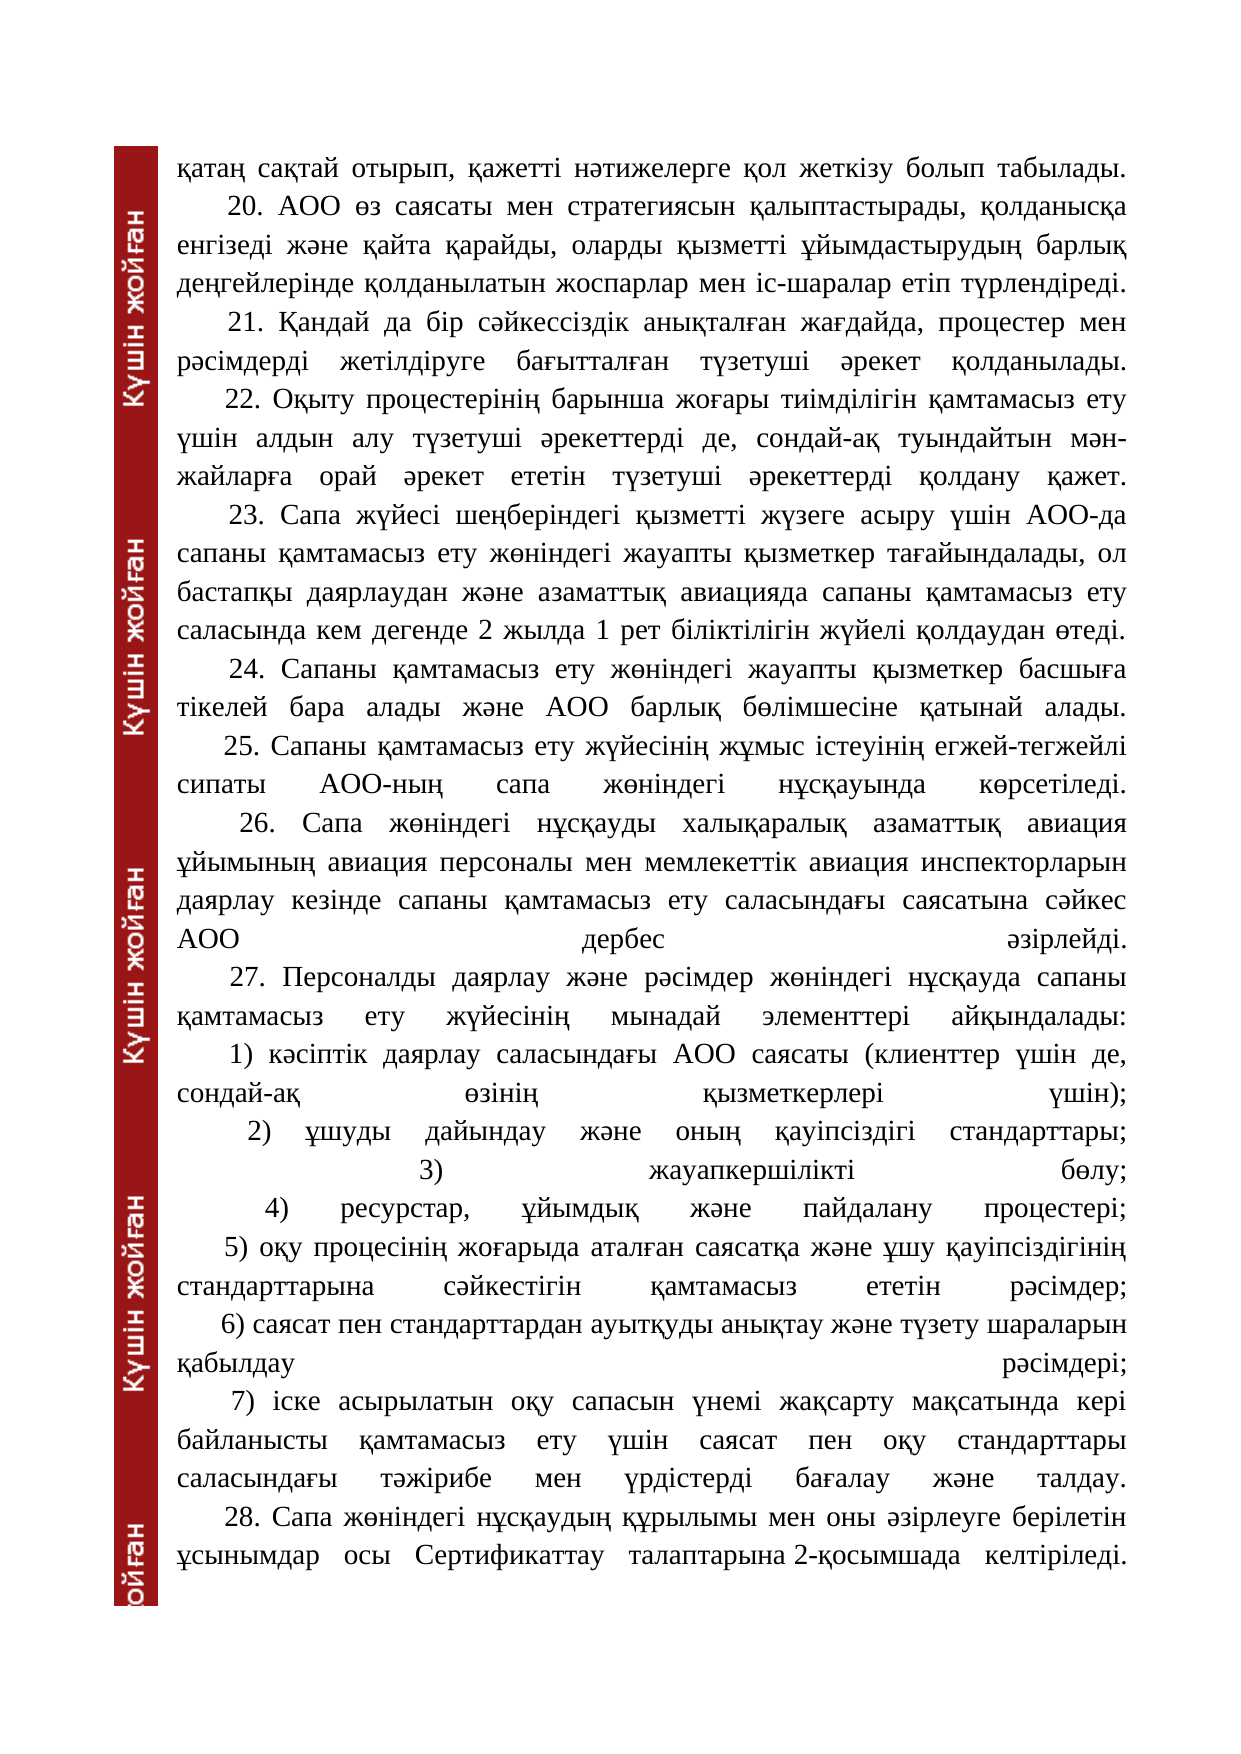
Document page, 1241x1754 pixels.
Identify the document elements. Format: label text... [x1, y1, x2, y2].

picture [114, 1571, 158, 1606]
picture [114, 146, 158, 150]
